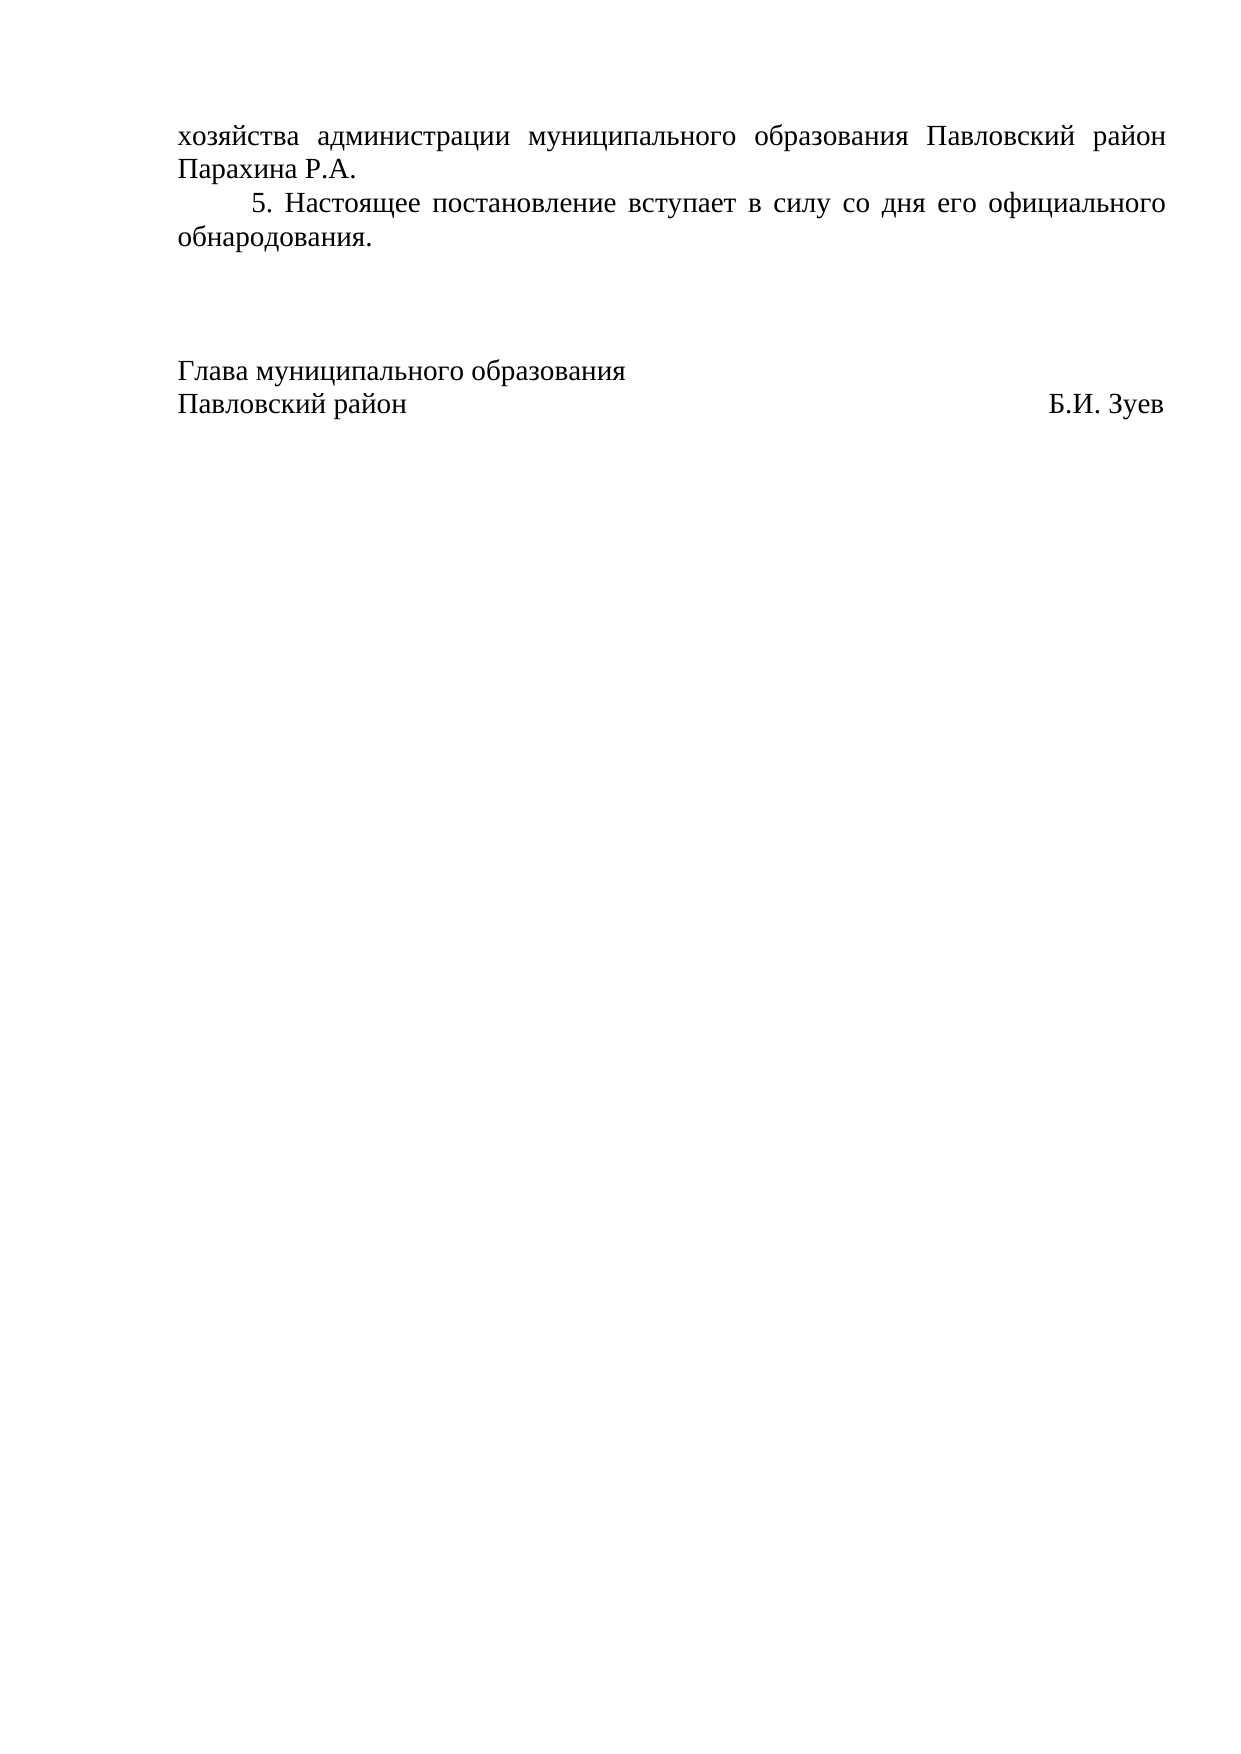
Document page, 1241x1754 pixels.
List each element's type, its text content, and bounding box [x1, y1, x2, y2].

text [177, 118, 1167, 185]
text Павловский район Б.И. Зуев [177, 386, 1167, 420]
text Глава муниципального образования [177, 353, 1167, 386]
text 5. Настоящее постановление вступает в силу со дня его официального обнародования. [177, 185, 1167, 252]
